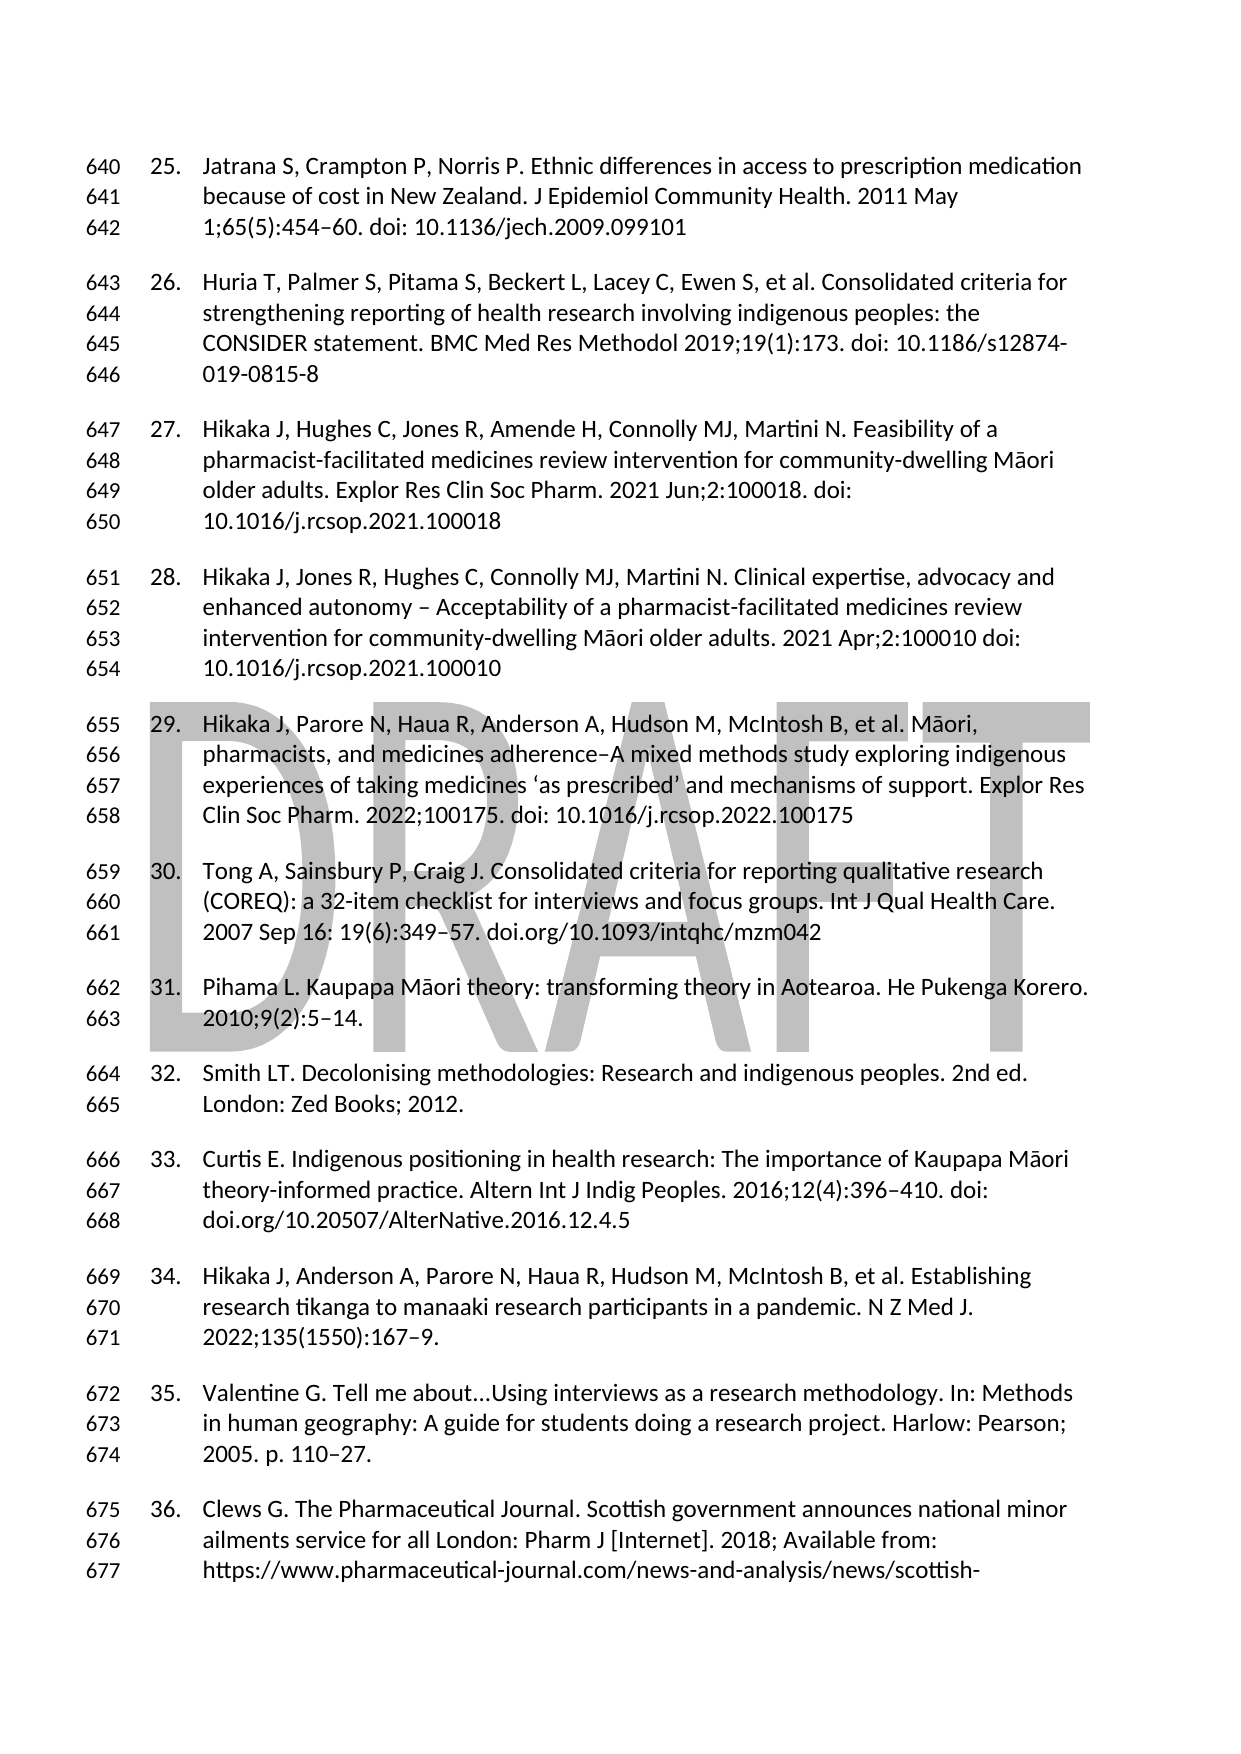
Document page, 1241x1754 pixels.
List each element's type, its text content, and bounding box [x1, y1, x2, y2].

text 35. Valentine G. Tell me about...Using interviews as a research methodology. In: Methods in human geography: A guide for students doing a research project. Harlow: Pearson; 2005. p. 110–27. [150, 1377, 1090, 1468]
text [150, 1493, 1090, 1585]
text 29. Hikaka J, Parore N, Haua R, Anderson A, Hudson M, McIntosh B, et al. Māori, pharmacists, and medicines adherence–A mixed methods study exploring indigenous experiences of taking medicines ‘as prescribed’ and mechanisms of support. Explor Res Clin Soc Pharm. 2022;100175. doi: 10.1016/j.rcsop.2022.100175 [150, 708, 1090, 830]
text 34. Hikaka J, Anderson A, Parore N, Haua R, Hudson M, McIntosh B, et al. Establishing research tikanga to manaaki research participants in a pandemic. N Z Med J. 2022;135(1550):167–9. [150, 1260, 1090, 1352]
text 27. Hikaka J, Hughes C, Jones R, Amende H, Connolly MJ, Martini N. Feasibility of a pharmacist-facilitated medicines review intervention for community-dwelling Māori older adults. Explor Res Clin Soc Pharm. 2021 Jun;2:100018. doi: 10.1016/j.rcsop.2021.100018 [150, 414, 1090, 536]
text 31. Pihama L. Kaupapa Māori theory: transforming theory in Aotearoa. He Pukenga Korero. 2010;9(2):5–14. [150, 971, 1090, 1032]
text 33. Curtis E. Indigenous positioning in health research: The importance of Kaupapa Māori theory-informed practice. Altern Int J Indig Peoples. 2016;12(4):396–410. doi: doi.org/10.20507/AlterNative.2016.12.4.5 [150, 1143, 1090, 1235]
text 26. Huria T, Palmer S, Pitama S, Beckert L, Lacey C, Ewen S, et al. Consolidated criteria for strengthening reporting of health research involving indigenous peoples: the CONSIDER statement. BMC Med Res Methodol 2019;19(1):173. doi: 10.1186/s12874-019-0815-8 [150, 267, 1090, 389]
text 25. Jatrana S, Crampton P, Norris P. Ethnic differences in access to prescription medication because of cost in New Zealand. J Epidemiol Community Health. 2011 May 1;65(5):454–60. doi: 10.1136/jech.2009.099101 [150, 150, 1090, 242]
text 32. Smith LT. Decolonising methodologies: Research and indigenous peoples. 2nd ed. London: Zed Books; 2012. [150, 1057, 1090, 1118]
text 30. Tong A, Sainsbury P, Craig J. Consolidated criteria for reporting qualitative research (COREQ): a 32-item checklist for interviews and focus groups. Int J Qual Health Care. 2007 Sep 16: 19(6):349–57. doi.org/10.1093/intqhc/mzm042 [150, 855, 1090, 946]
text 28. Hikaka J, Jones R, Hughes C, Connolly MJ, Martini N. Clinical expertise, advocacy and enhanced autonomy – Acceptability of a pharmacist-facilitated medicines review intervention for community-dwelling Māori older adults. 2021 Apr;2:100010 doi: 10.1016/j.rcsop.2021.100010 [150, 561, 1090, 683]
